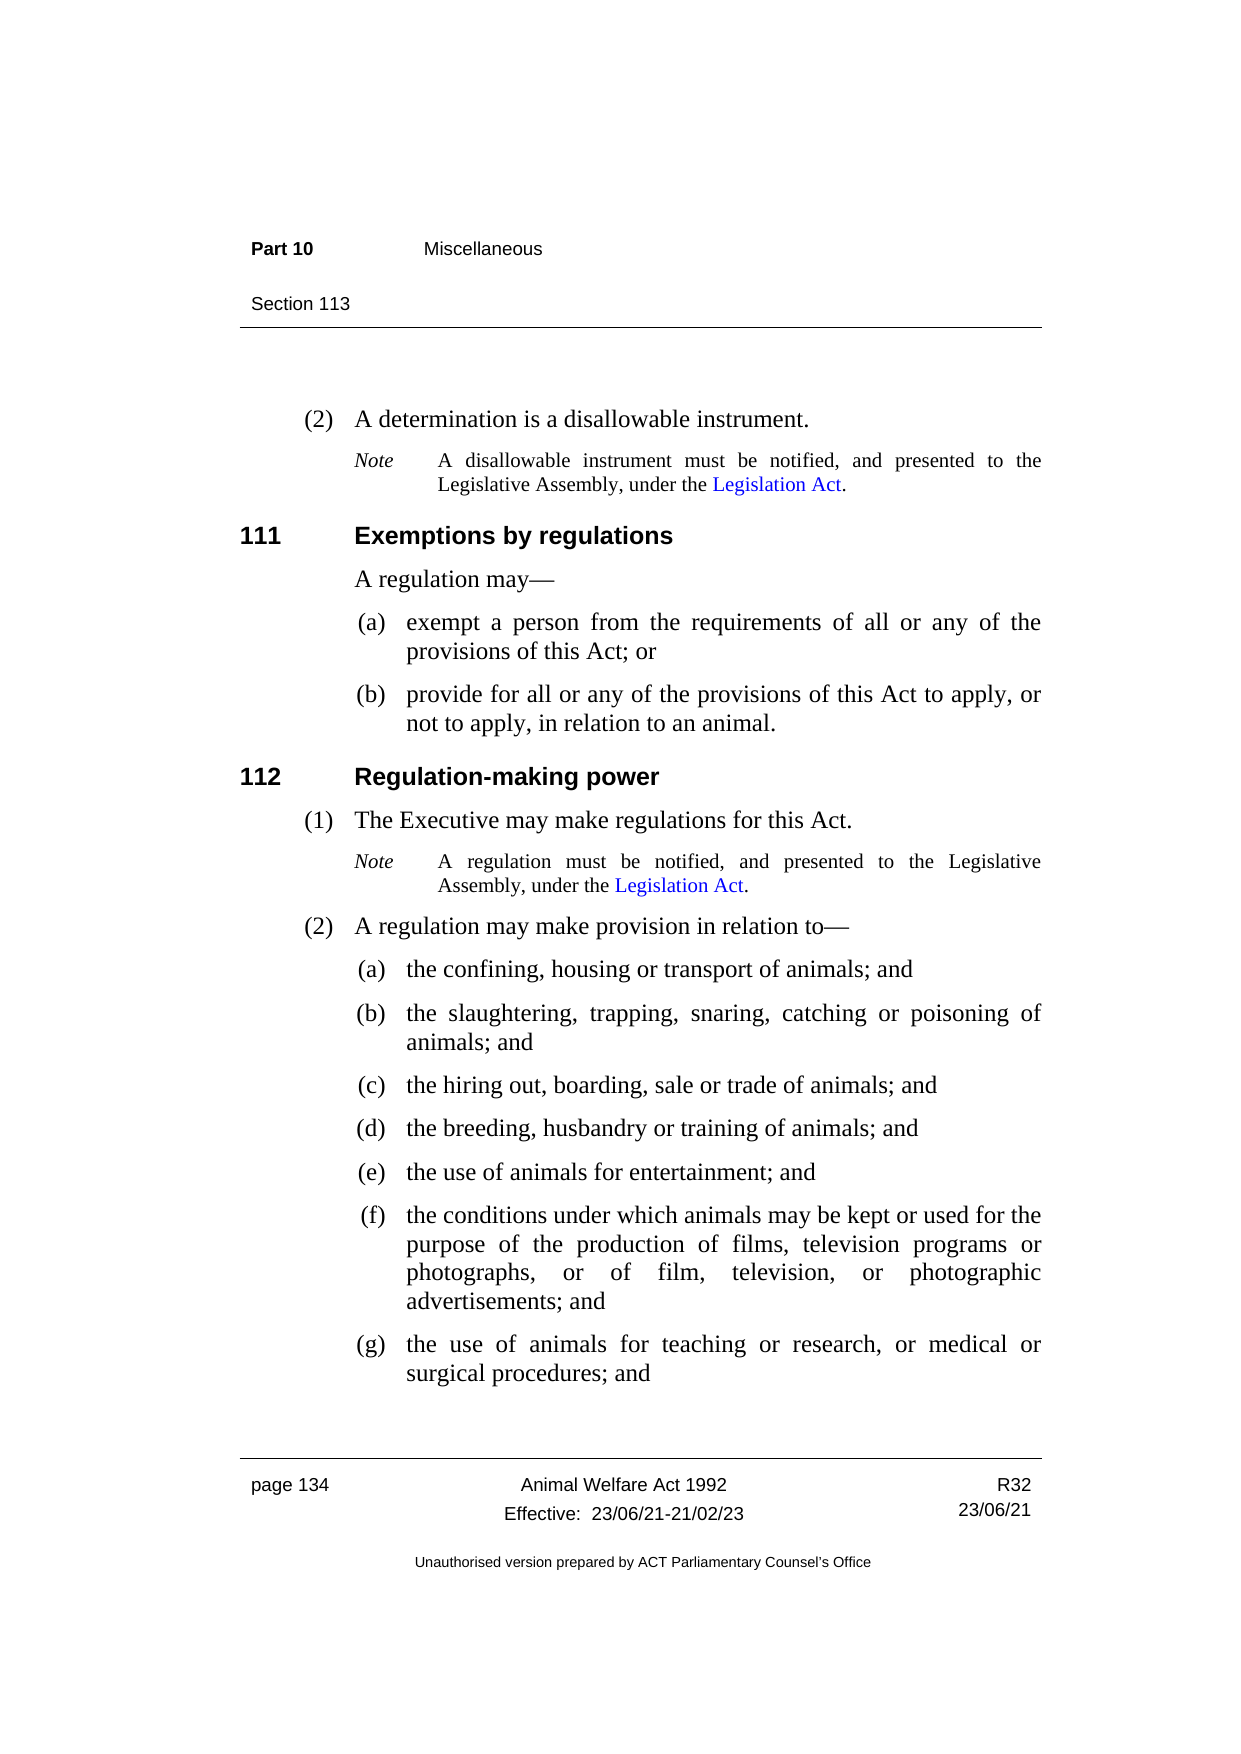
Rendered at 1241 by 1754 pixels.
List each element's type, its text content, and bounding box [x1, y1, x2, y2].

text (a) the confining, housing or transport of animals; and [239, 954, 1042, 983]
text (e) the use of animals for entertainment; and [239, 1157, 1042, 1185]
text (1) The Executive may make regulations for this Act. [239, 805, 1042, 834]
text 112 Regulation-making power [239, 762, 1042, 791]
text (2) A determination is a disallowable instrument. [239, 404, 1042, 433]
text (b) provide for all or any of the provisions of this Act to apply, or not to apply, in relation to an animal. [239, 679, 1042, 737]
text (g) the use of animals for teaching or research, or medical or surgical procedures; and [239, 1329, 1042, 1387]
text (b) the slaughtering, trapping, snaring, catching or poisoning of animals; and [239, 998, 1042, 1055]
text Note A disallowable instrument must be notified, and presented to the Legislative Assembly, under the Legislation Act. [354, 447, 1042, 496]
text A regulation may— [354, 564, 1042, 593]
text (d) the breeding, husbandry or training of animals; and [239, 1113, 1042, 1142]
text 111 Exemptions by regulations [239, 521, 1042, 549]
text (2) A regulation may make provision in relation to— [239, 911, 1042, 940]
text (a) exempt a person from the requirements of all or any of the provisions of this Act; or [239, 607, 1042, 665]
text (f) the conditions under which animals may be kept or used for the purpose of the production of films, television programs or photographs, or of film, television, or photographic advertisements; and [239, 1200, 1042, 1315]
text (c) the hiring out, boarding, sale or trade of animals; and [239, 1070, 1042, 1099]
text Note A regulation must be notified, and presented to the Legislative Assembly, under the Legislation Act. [354, 848, 1042, 897]
